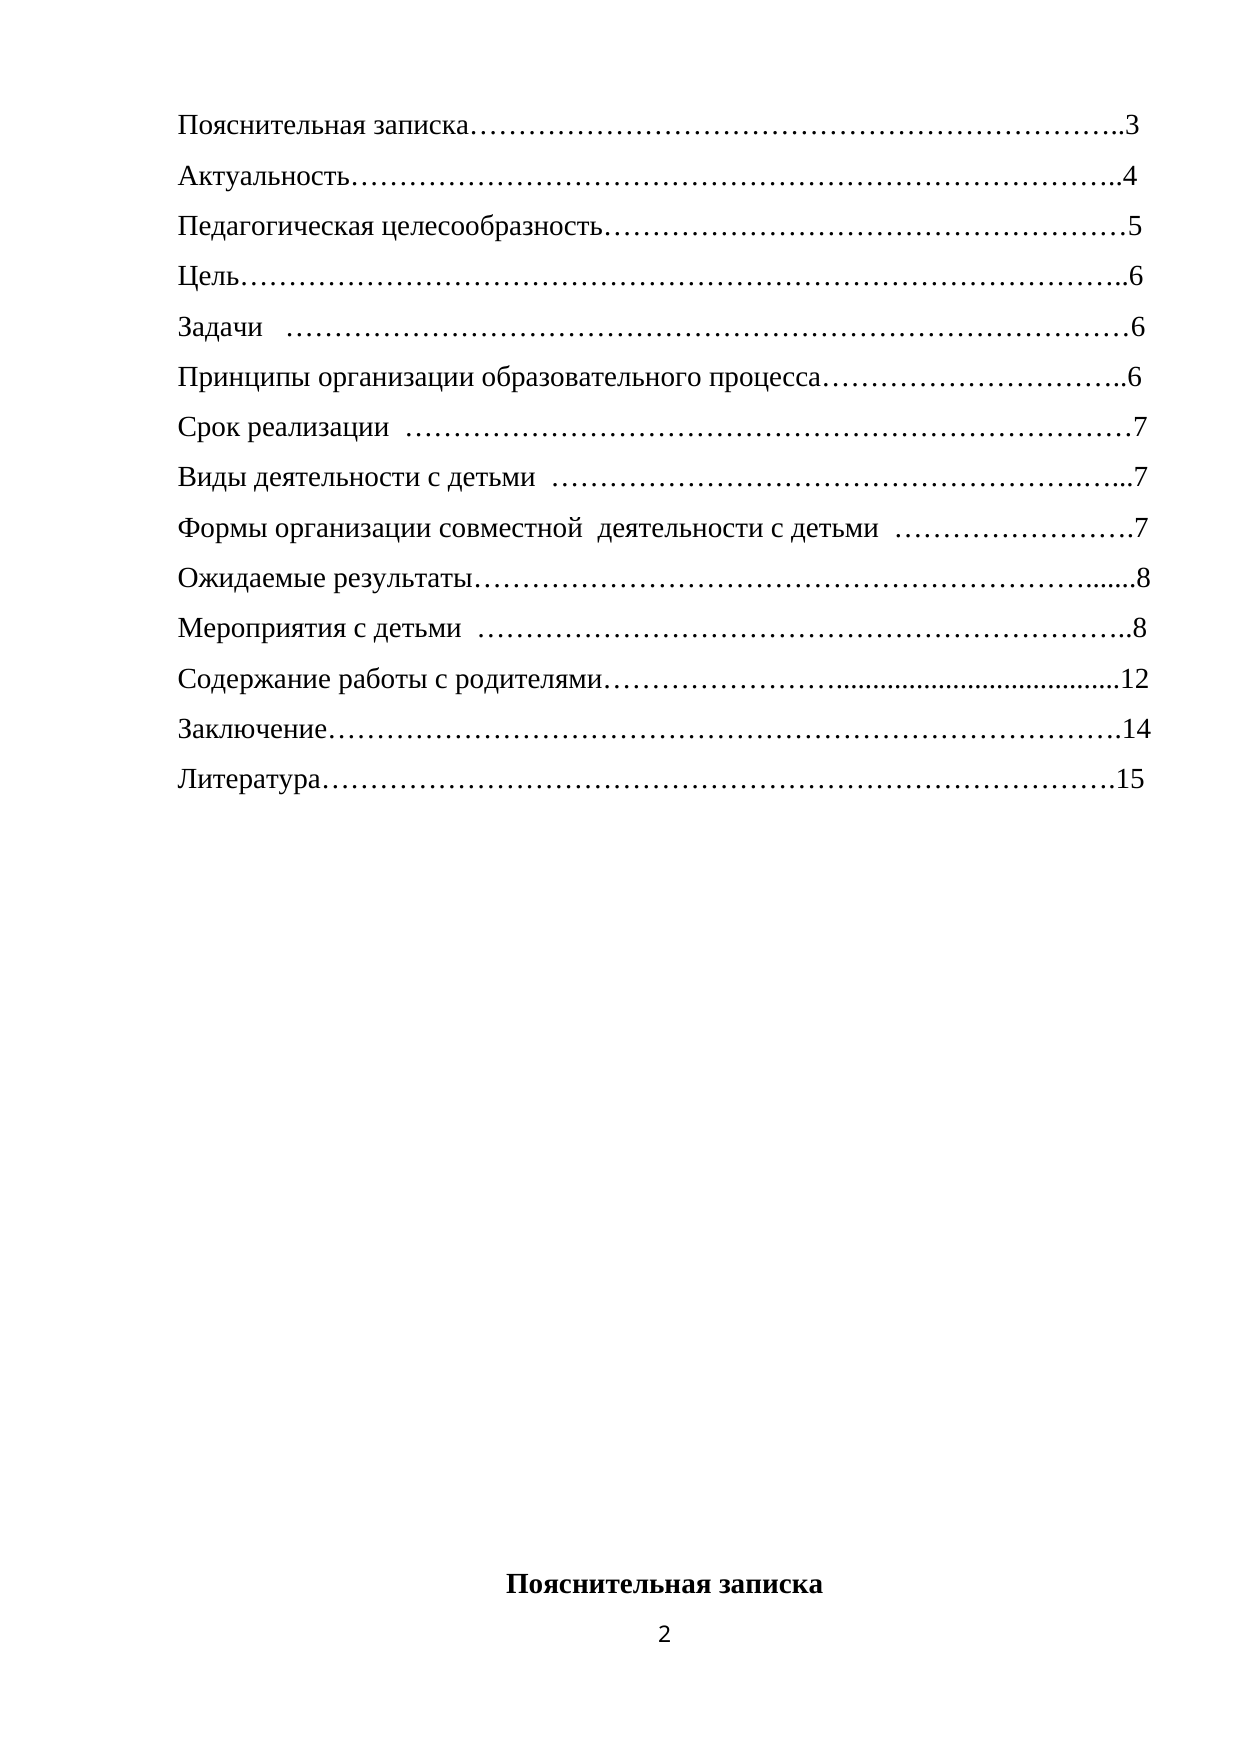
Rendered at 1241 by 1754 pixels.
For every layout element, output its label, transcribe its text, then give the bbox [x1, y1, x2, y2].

text Актуальность……………………………………………………………………..4 [177, 158, 1152, 191]
text Цель………………………………………………………………………………..6 [177, 258, 1152, 292]
text Срок реализации …………………………………………………………………7 [177, 409, 1152, 443]
text Ожидаемые результаты……………………………………………………….......8 [177, 560, 1152, 594]
text Пояснительная записка [177, 1566, 1152, 1600]
text Литература……………………………………………………………………….15 [177, 761, 1152, 795]
text Мероприятия с детьми …………………………………………………………..8 [177, 611, 1152, 644]
text Заключение……………………………………………………………………….14 [177, 711, 1152, 745]
text Виды деятельности с детьми ……………………………………………….…...7 [177, 459, 1152, 493]
text Задачи ……………………………………………………………………………6 [177, 309, 1152, 342]
text Принципы организации образовательного процесса…………………………..6 [177, 359, 1152, 392]
text Содержание работы с родителями…………………….......................................12 [177, 661, 1152, 694]
text Педагогическая целесообразность………………………………………………5 [177, 208, 1152, 242]
text Формы организации совместной деятельности с детьми …………………….7 [177, 510, 1152, 543]
text Пояснительная записка…………………………………………………………..3 [177, 107, 1152, 141]
